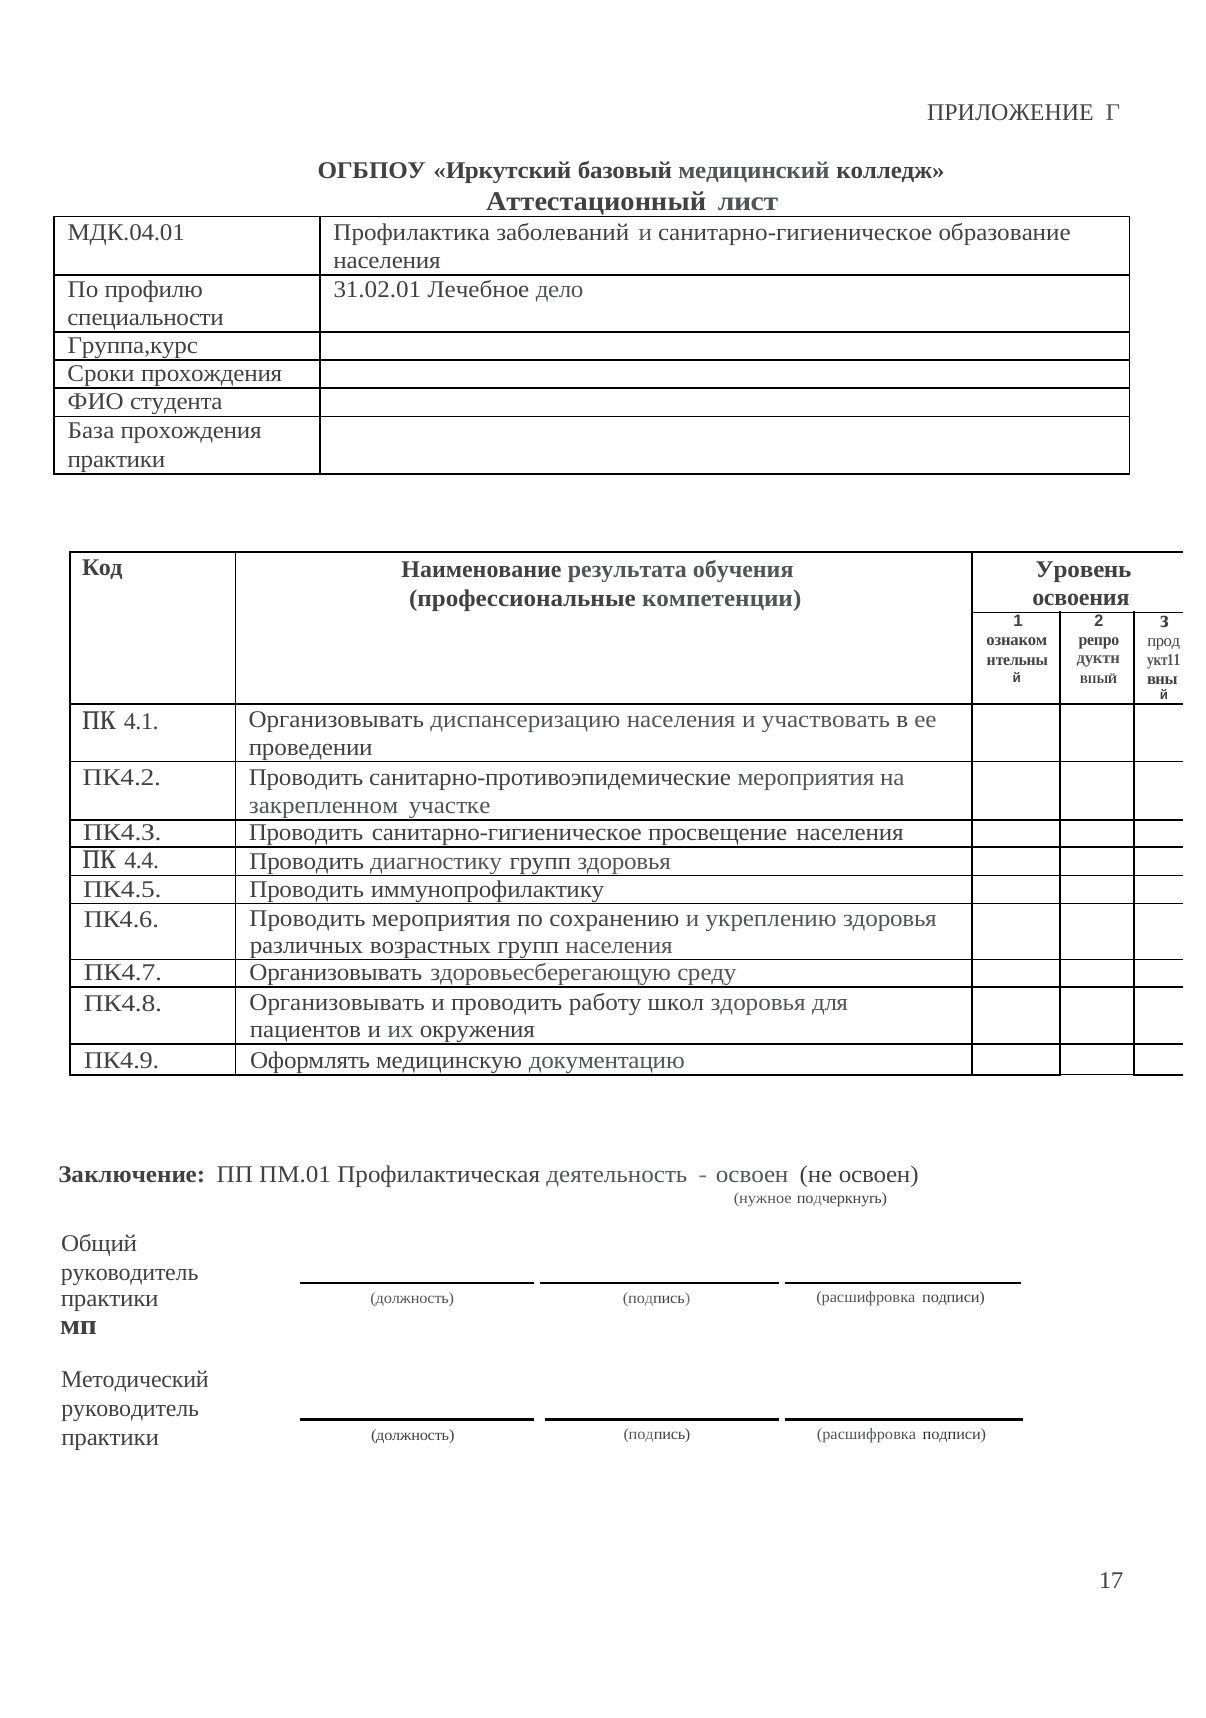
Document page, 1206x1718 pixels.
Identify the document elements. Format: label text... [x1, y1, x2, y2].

text Методический [61, 1365, 218, 1393]
table_cell [1061, 960, 1133, 986]
table_cell [1061, 988, 1133, 1043]
text ПРИЛОЖЕНИЕ Г [42, 98, 1121, 125]
text (должность) (подпись) (расшифровка подписи) [371, 1425, 1197, 1444]
table_cell Проводить санитарно-гигиеническое просвещение населения [236, 821, 971, 846]
table_cell [973, 848, 1059, 875]
table_cell пк 4.1. [71, 705, 235, 761]
table_cell [973, 705, 1059, 761]
table_cell Проводить мероприятия по сохранению и укреплению здоровья различных возрастных групп населения [236, 904, 971, 958]
table_cell пк 4.4. [71, 848, 235, 875]
table_cell ПК4.2. [71, 762, 235, 819]
table_cell [1135, 821, 1183, 846]
table_cell [1135, 876, 1183, 903]
text (должность) (подпись) (расшифровка подписи) [370, 1288, 1197, 1307]
text (нужное подчеркнуrь) [733, 1188, 1197, 1206]
table_cell [973, 960, 1059, 986]
table_cell Оформлять медицинскую документацию [236, 1045, 971, 1074]
table_cell Организовывать здоровьесберегающую среду [236, 960, 971, 986]
subtitle Аттестационный лист [311, 184, 953, 216]
table_cell [321, 333, 1129, 359]
table_header Наименование результата обучения (профессиональные компетенции) [236, 553, 971, 703]
table_cell ПК4.8. [71, 988, 235, 1043]
table_cell Проводить санитарно-противоэпидемические мероприятия на закрепленном участке [236, 762, 971, 819]
table_cell ФИО студента [55, 389, 319, 416]
table_header Профилактика заболеваний и санитарно-гигиеническое образование населения [321, 217, 1129, 274]
table_cell Проводить диагностику групп здоровья [236, 848, 971, 875]
text практики [61, 1423, 163, 1451]
table_cell [973, 821, 1059, 846]
table_cell 1 ознаком нтельны й [973, 613, 1059, 703]
table_header Уровень освоения [973, 553, 1183, 611]
table_cell Сроки прохождения [55, 361, 319, 387]
table_cell [973, 1045, 1059, 1074]
text Общий [61, 1229, 1197, 1257]
table_header Код [71, 553, 235, 703]
table_cell [1061, 1045, 1133, 1074]
table_cell [1135, 705, 1183, 761]
text руководитель [61, 1258, 1197, 1285]
table_cell [973, 762, 1059, 819]
table_cell [1135, 988, 1183, 1043]
table_cell По профилю специальности [55, 276, 319, 331]
text руководитель [61, 1394, 1197, 1422]
table_cell [1061, 762, 1133, 819]
table_cell [1061, 848, 1133, 875]
table_cell [1061, 876, 1133, 903]
table_cell [1135, 762, 1183, 819]
table_cell [1061, 904, 1133, 958]
table_cell [321, 417, 1129, 473]
text мп [60, 1311, 218, 1340]
table_cell [1135, 960, 1183, 986]
table_cell [1061, 821, 1133, 846]
table_cell [1061, 705, 1133, 761]
table_cell з прод укт11 вны й [1135, 613, 1183, 703]
table_cell ПК4.З. [71, 821, 235, 846]
table_cell 31.02.01 Лечебное дело [321, 276, 1129, 331]
table_cell [321, 361, 1129, 387]
table_cell База прохождения практики [55, 417, 319, 473]
table_cell 2 репро дуктн ВIIЫЙ [1061, 613, 1133, 703]
table_cell [321, 389, 1129, 416]
table_cell Организовывать диспансеризацию населения и участвовать в ее проведении [236, 705, 971, 761]
text практики [61, 1286, 218, 1311]
table_cell [1135, 1045, 1183, 1074]
table_cell [973, 876, 1059, 903]
table_cell Группа,курс [55, 333, 319, 359]
table_cell Организовывать и проводить работу школ здоровья для пациентов и их окружения [236, 988, 971, 1043]
table_cell [1135, 848, 1183, 875]
table_cell ПК4.5. [71, 876, 235, 903]
text Заключение: ПП ПМ.01 Профилактическая деятельность - освоен (не освоен) [58, 1160, 1197, 1188]
table_cell [973, 988, 1059, 1043]
text ОГБПОУ «Иркутский базовый медицинский колледж» [308, 156, 953, 183]
table_header МДК.04.01 [55, 217, 319, 274]
table_cell Проводить иммунопрофилактику [236, 876, 971, 903]
table_cell [1135, 904, 1183, 958]
table_cell ПК4.6. [71, 904, 235, 958]
table_cell ПК4.7. [71, 960, 235, 986]
table_cell ПК4.9. [71, 1045, 235, 1074]
table_cell [973, 904, 1059, 958]
